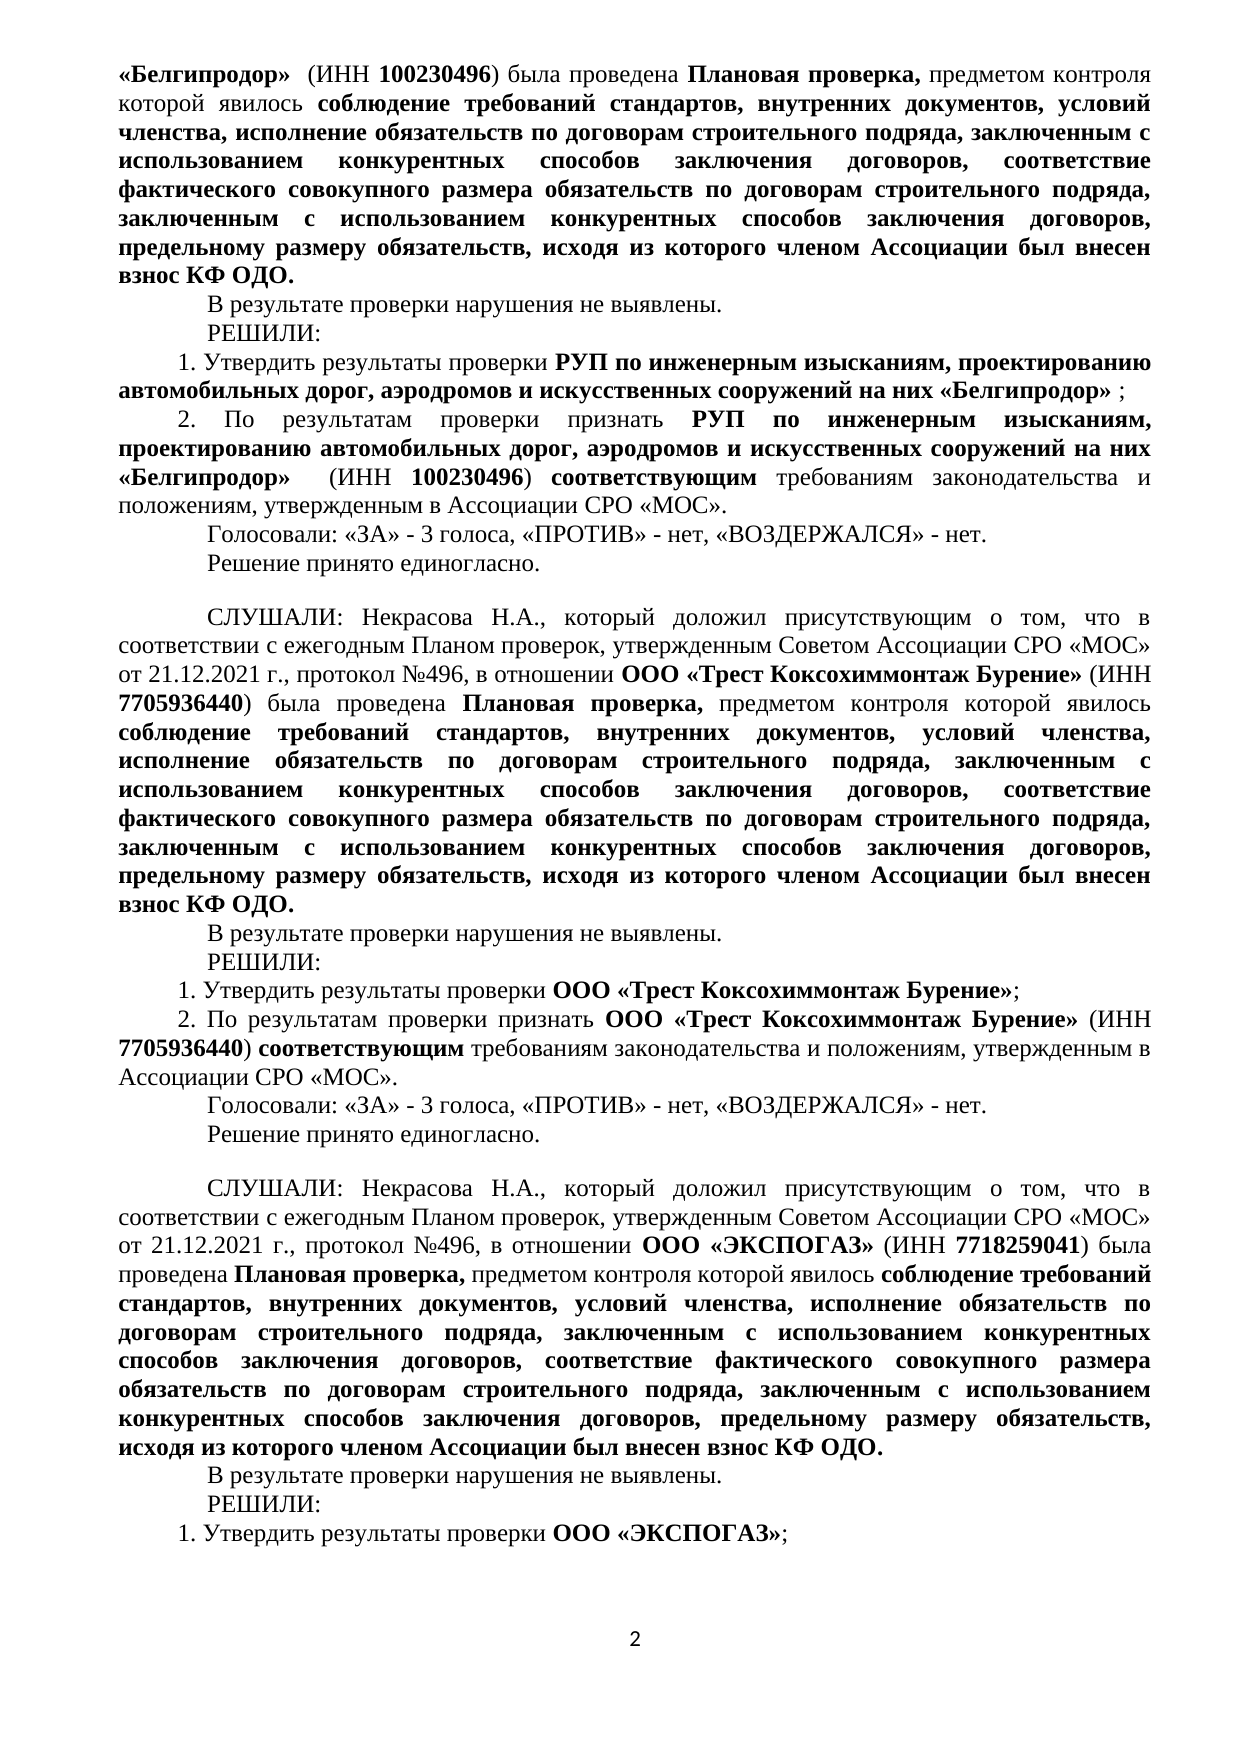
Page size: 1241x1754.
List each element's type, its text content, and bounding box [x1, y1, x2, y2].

text 1. Утвердить результаты проверки РУП по инженерным изысканиям, проектированию автомобильных дорог, аэродромов и искусственных сооружений на них «Белгипродор» ; [118, 347, 1152, 404]
text Голосовали: «ЗА» - 3 голоса, «ПРОТИВ» - нет, «ВОЗДЕРЖАЛСЯ» - нет. [118, 1090, 1152, 1119]
text 1. Утвердить результаты проверки ООО «Трест Коксохиммонтаж Бурение»; [118, 975, 1152, 1004]
text Голосовали: «ЗА» - 3 голоса, «ПРОТИВ» - нет, «ВОЗДЕРЖАЛСЯ» - нет. [118, 519, 1152, 548]
text РЕШИЛИ: [118, 1489, 1152, 1518]
text В результате проверки нарушения не выявлены. [118, 918, 1152, 947]
text СЛУШАЛИ: Некрасова Н.А., который доложил присутствующим о том, что в соответствии с ежегодным Планом проверок, утвержденным Советом Ассоциации СРО «МОС» от 21.12.2021 г., протокол №496, в отношении ООО «Трест Коксохиммонтаж Бурение» (ИНН 7705936440) была проведена Плановая проверка, предметом контроля которой явилось соблюдение требований стандартов, внутренних документов, условий членства, исполнение обязательств по договорам строительного подряда, заключенным с использованием конкурентных способов заключения договоров, соответствие фактического совокупного размера обязательств по договорам строительного подряда, заключенным с использованием конкурентных способов заключения договоров, предельному размеру обязательств, исходя из которого членом Ассоциации был внесен взнос КФ ОДО. [118, 602, 1152, 918]
text В результате проверки нарушения не выявлены. [118, 1461, 1152, 1489]
text РЕШИЛИ: [118, 318, 1152, 347]
text Решение принято единогласно. [133, 548, 1152, 577]
text СЛУШАЛИ: Некрасова Н.А., который доложил присутствующим о том, что в соответствии с ежегодным Планом проверок, утвержденным Советом Ассоциации СРО «МОС» от 21.12.2021 г., протокол №496, в отношении ООО «ЭКСПОГАЗ» (ИНН 7718259041) была проведена Плановая проверка, предметом контроля которой явилось соблюдение требований стандартов, внутренних документов, условий членства, исполнение обязательств по договорам строительного подряда, заключенным с использованием конкурентных способов заключения договоров, соответствие фактического совокупного размера обязательств по договорам строительного подряда, заключенным с использованием конкурентных способов заключения договоров, предельному размеру обязательств, исходя из которого членом Ассоциации был внесен взнос КФ ОДО. [118, 1173, 1152, 1461]
text РЕШИЛИ: [118, 947, 1152, 975]
text 2. По результатам проверки признать ООО «Трест Коксохиммонтаж Бурение» (ИНН 7705936440) соответствующим требованиям законодательства и положениям, утвержденным в Ассоциации СРО «МОС». [118, 1004, 1152, 1090]
text 2. По результатам проверки признать РУП по инженерным изысканиям, проектированию автомобильных дорог, аэродромов и искусственных сооружений на них «Белгипродор» (ИНН 100230496) соответствующим требованиям законодательства и положениям, утвержденным в Ассоциации СРО «МОС». [118, 404, 1152, 519]
text Решение принято единогласно. [133, 1119, 1152, 1148]
text В результате проверки нарушения не выявлены. [118, 289, 1152, 318]
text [118, 59, 1152, 289]
text 1. Утвердить результаты проверки ООО «ЭКСПОГАЗ»; [118, 1518, 1152, 1547]
